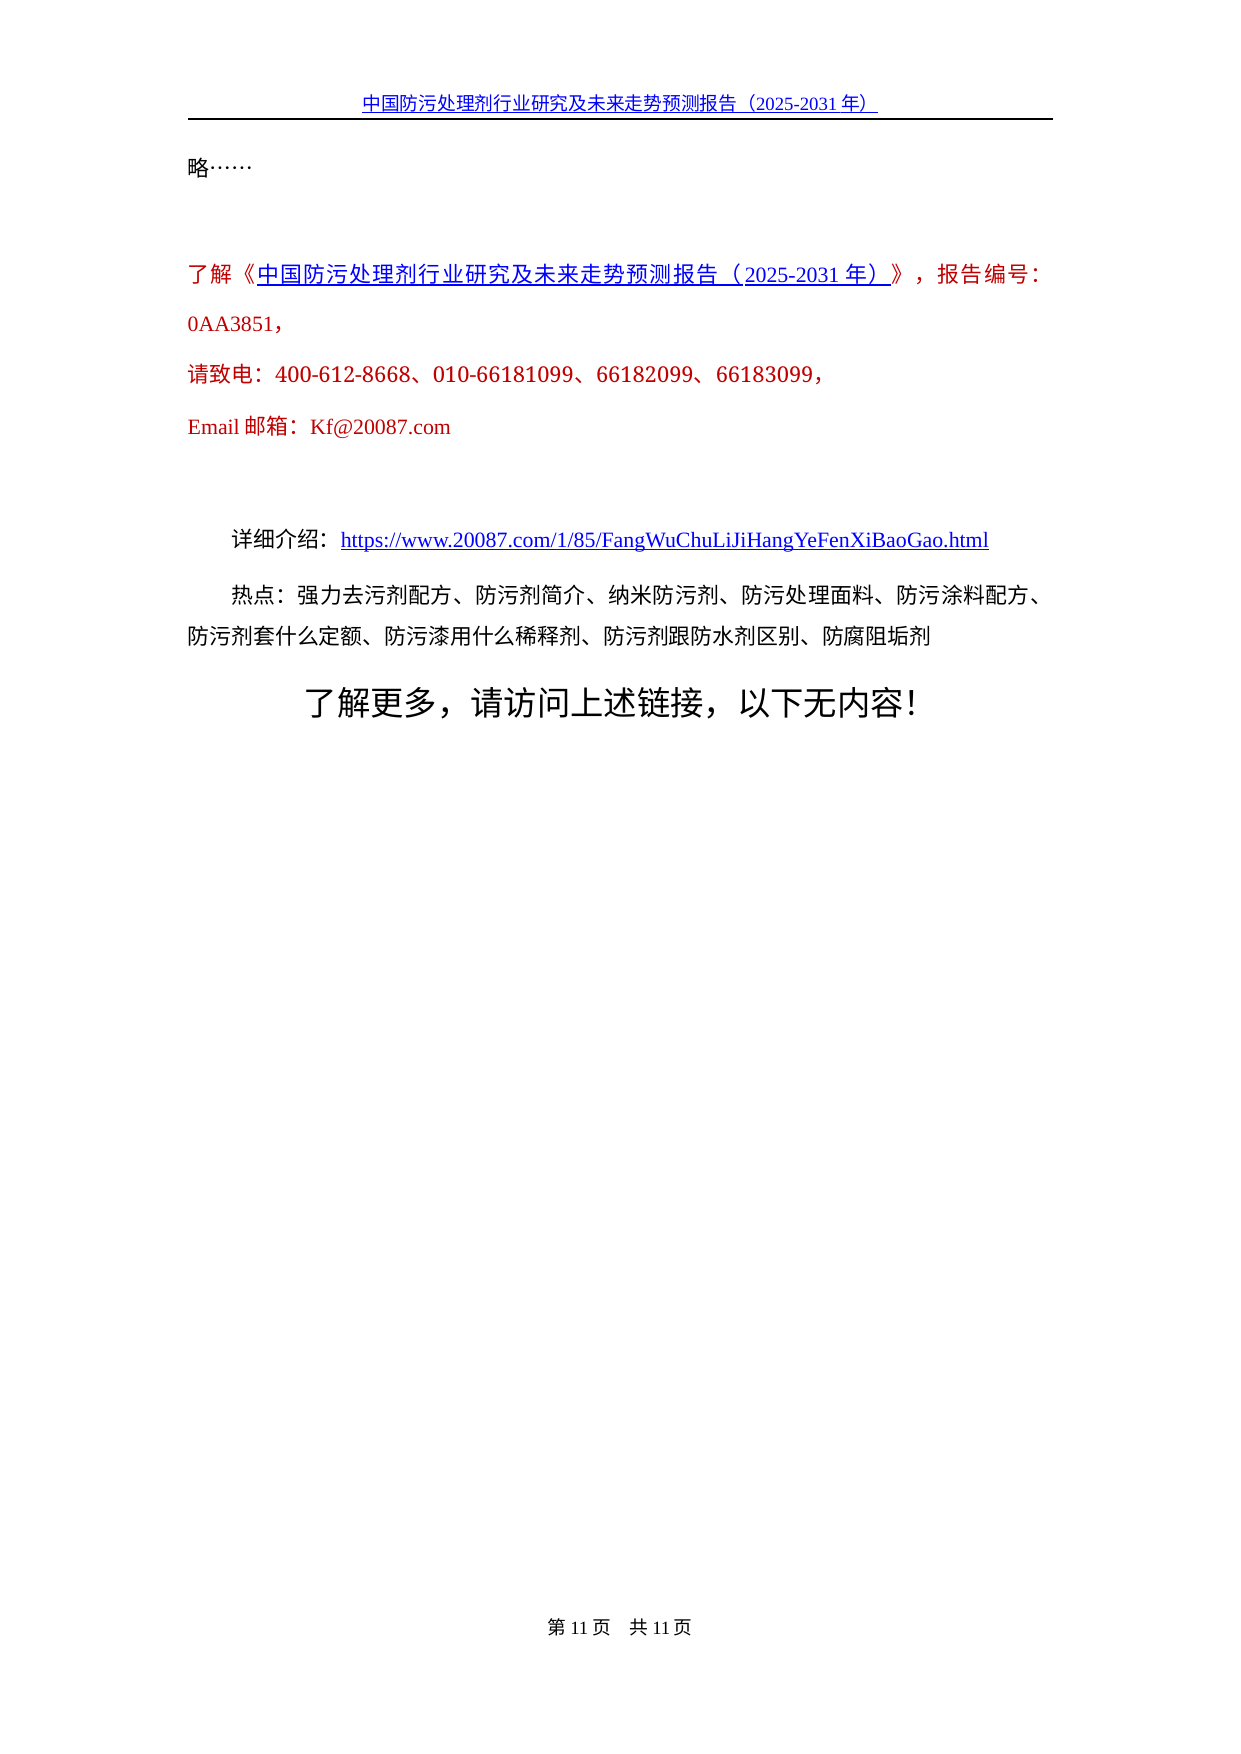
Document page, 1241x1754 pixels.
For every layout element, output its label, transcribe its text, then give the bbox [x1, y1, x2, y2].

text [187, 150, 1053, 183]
text 详细介绍：https://www.20087.com/1/85/FangWuChuLiJiHangYeFenXiBaoGao.html [187, 521, 1053, 554]
text 请致电：400-612-8668、010-66181099、66182099、66183099， [187, 357, 1053, 389]
text 了解《中国防污处理剂行业研究及未来走势预测报告（2025-2031年）》，报告编号：0AA3851， [187, 257, 1053, 338]
title 了解更多，请访问上述链接，以下无内容！ [187, 669, 1053, 734]
text 热点：强力去污剂配方、防污剂简介、纳米防污剂、防污处理面料、防污涂料配方、防污剂套什么定额、防污漆用什么稀释剂、防污剂跟防水剂区别、防腐阻垢剂 [187, 578, 1053, 651]
text Email邮箱：Kf@20087.com [187, 408, 1053, 441]
